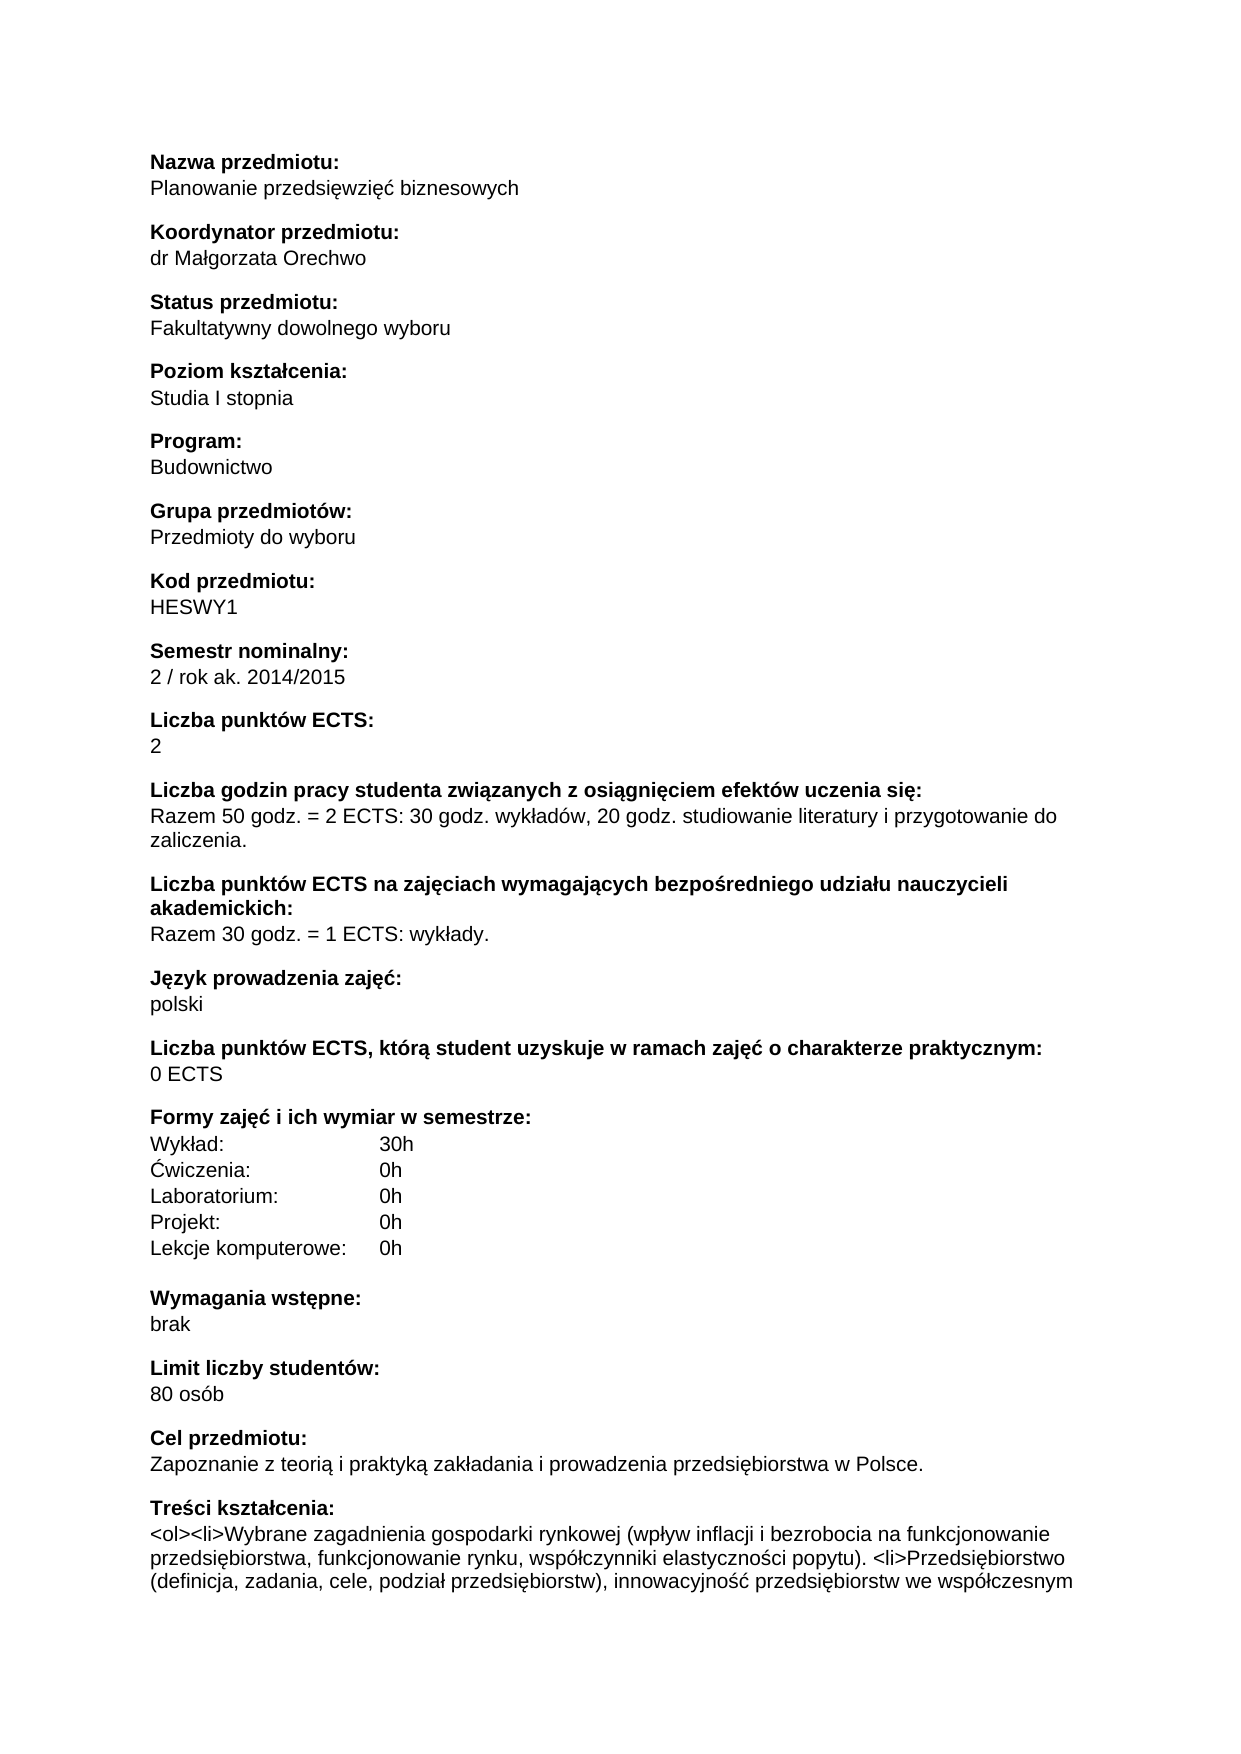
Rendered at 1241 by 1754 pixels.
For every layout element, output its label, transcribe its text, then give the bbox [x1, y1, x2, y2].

text Liczba punktów ECTS: [150, 708, 1090, 732]
text 80 osób [150, 1382, 1090, 1406]
text Planowanie przedsięwzięć biznesowych [150, 176, 1090, 200]
text Treści kształcenia: [150, 1495, 1090, 1519]
text Liczba godzin pracy studenta związanych z osiągnięciem efektów uczenia się: [150, 778, 1090, 802]
text Razem 50 godz. = 2 ECTS: 30 godz. wykładów, 20 godz. studiowanie literatury i przygotowanie do zaliczenia. [150, 804, 1090, 852]
text 2 / rok ak. 2014/2015 [150, 664, 1090, 688]
text Cel przedmiotu: [150, 1426, 1090, 1449]
text Przedmioty do wyboru [150, 525, 1090, 549]
text brak [150, 1312, 1090, 1336]
text Budownictwo [150, 455, 1090, 479]
table_cell Laboratorium: [140, 1184, 367, 1208]
text Limit liczby studentów: [150, 1356, 1090, 1380]
text Studia I stopnia [150, 385, 1090, 409]
text Język prowadzenia zajęć: [150, 966, 1090, 989]
table_cell Projekt: [140, 1210, 367, 1234]
text Grupa przedmiotów: [150, 499, 1090, 523]
text Formy zajęć i ich wymiar w semestrze: [150, 1105, 1090, 1129]
text 0 ECTS [150, 1061, 1090, 1085]
table_cell 0h [369, 1234, 597, 1260]
text HESWY1 [150, 595, 1090, 619]
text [150, 1521, 1090, 1593]
table_cell 0h [369, 1208, 597, 1234]
table_header Wykład: [140, 1132, 367, 1156]
table_cell Ćwiczenia: [140, 1158, 367, 1182]
text polski [150, 992, 1090, 1016]
text Zapoznanie z teorią i praktyką zakładania i prowadzenia przedsiębiorstwa w Polsce. [150, 1452, 1090, 1476]
text Wymagania wstępne: [150, 1286, 1090, 1310]
table_header 30h [369, 1132, 597, 1156]
text Razem 30 godz. = 1 ECTS: wykłady. [150, 922, 1090, 946]
text Liczba punktów ECTS, którą student uzyskuje w ramach zajęć o charakterze praktycznym: [150, 1035, 1090, 1059]
text Status przedmiotu: [150, 289, 1090, 313]
text Semestr nominalny: [150, 638, 1090, 662]
text Nazwa przedmiotu: [150, 150, 1090, 174]
text Kod przedmiotu: [150, 569, 1090, 593]
text 2 [150, 734, 1090, 758]
text Fakultatywny dowolnego wyboru [150, 316, 1090, 339]
text dr Małgorzata Orechwo [150, 246, 1090, 270]
table_cell 0h [369, 1182, 597, 1208]
text Program: [150, 429, 1090, 453]
table_cell 0h [369, 1156, 597, 1182]
text Koordynator przedmiotu: [150, 220, 1090, 244]
text Liczba punktów ECTS na zajęciach wymagających bezpośredniego udziału nauczycieli akademickich: [150, 872, 1090, 920]
text Poziom kształcenia: [150, 359, 1090, 383]
table_cell Lekcje komputerowe: [140, 1236, 367, 1260]
